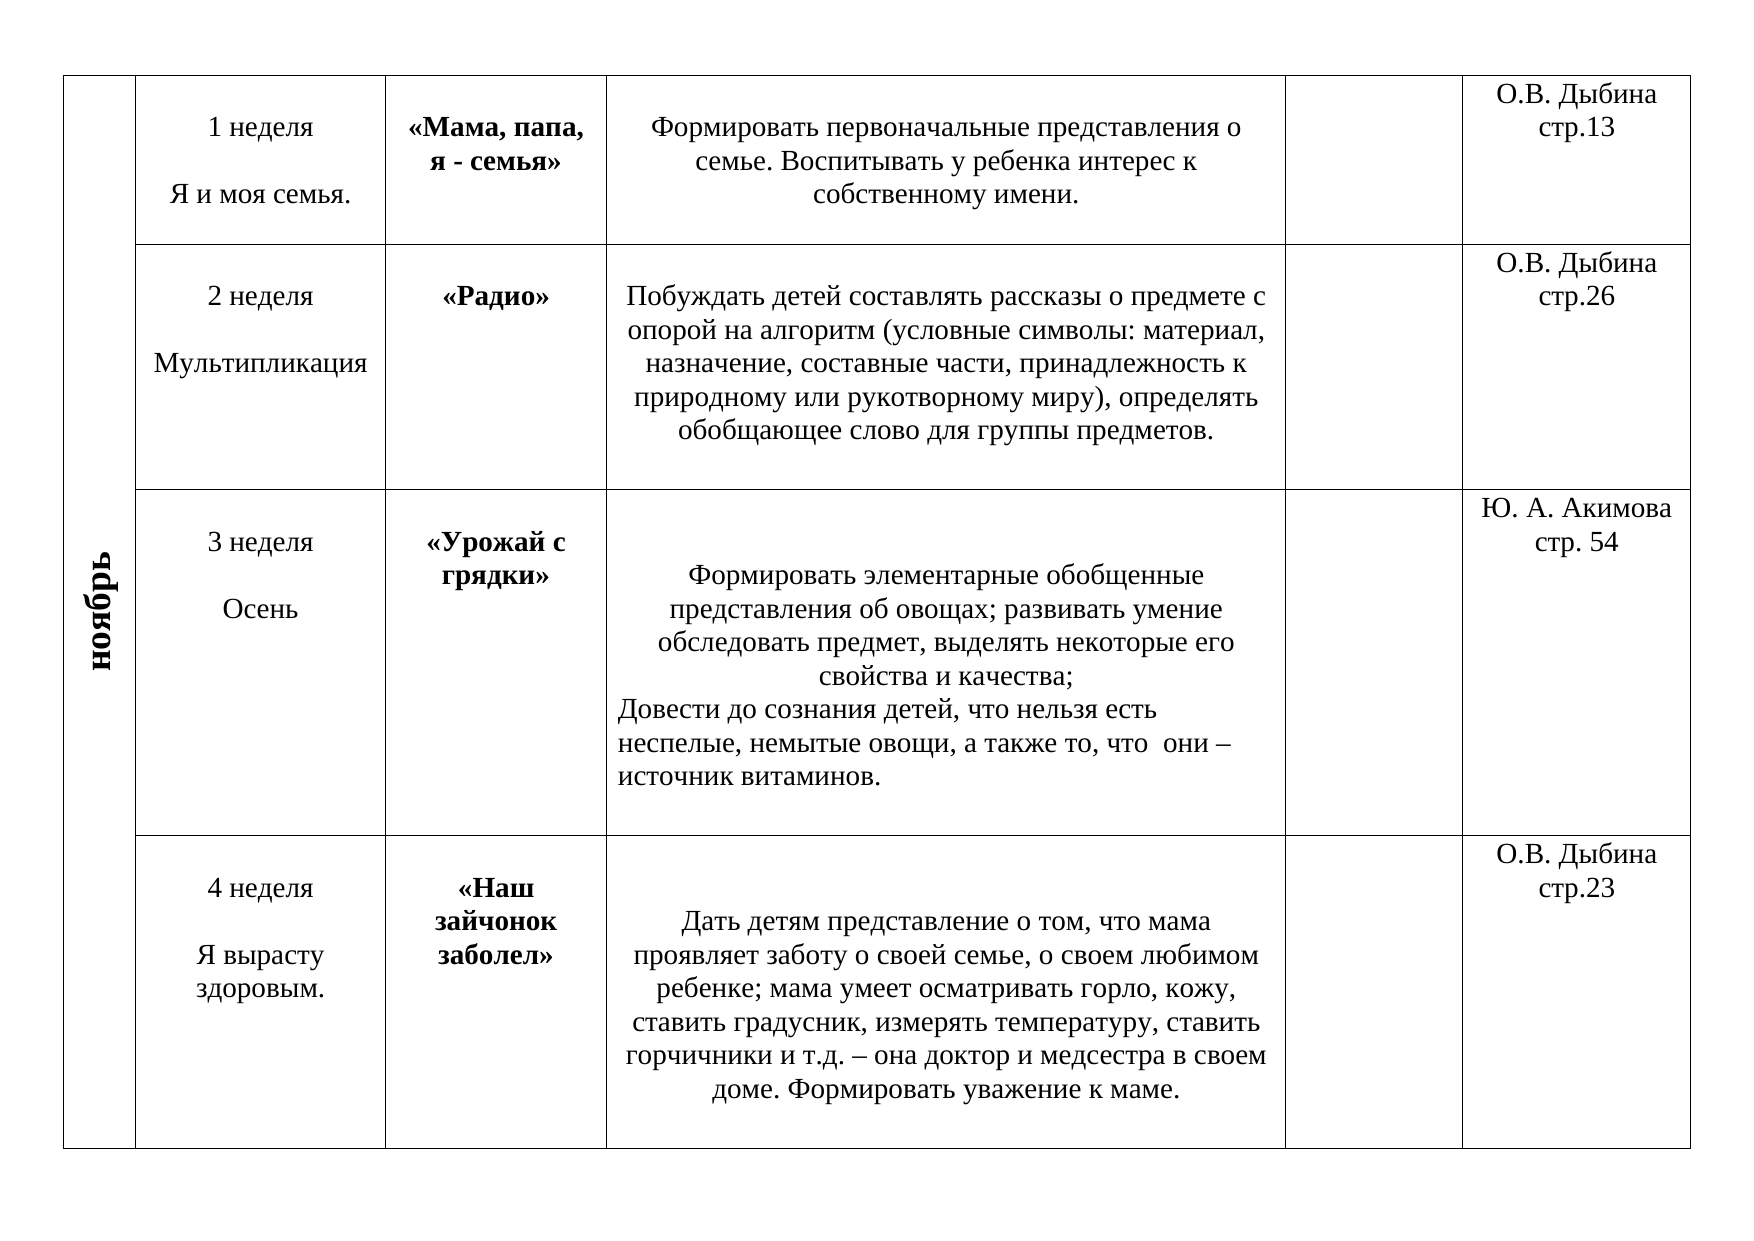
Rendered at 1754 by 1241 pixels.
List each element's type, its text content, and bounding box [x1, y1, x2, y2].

table_cell «Мама, папа, я - семья» [386, 76, 606, 244]
table_cell 4 неделя Я вырасту здоровым. [136, 836, 385, 1148]
table_cell [1286, 76, 1462, 244]
table_cell 2 неделя Мультипликация [136, 245, 385, 489]
table_cell [1286, 836, 1462, 1148]
table_cell «Наш зайчонок заболел» [386, 836, 606, 1148]
table_cell О.В. Дыбина стр.26 [1463, 245, 1690, 489]
table_cell Ю. А. Акимова стр. 54 [1463, 490, 1690, 835]
table_cell «Урожай с грядки» [386, 490, 606, 835]
table_cell 3 неделя Осень [136, 490, 385, 835]
table_cell Формировать первоначальные представления о семье. Воспитывать у ребенка интерес к собственному имени. [607, 76, 1285, 244]
table_cell О.В. Дыбина стр.13 [1463, 76, 1690, 244]
table_cell ноябрь [64, 76, 135, 1148]
table_cell О.В. Дыбина стр.23 [1463, 836, 1690, 1148]
table_cell [1286, 490, 1462, 835]
table_cell «Радио» [386, 245, 606, 489]
table_cell Формировать элементарные обобщенные представления об овощах; развивать умение обследовать предмет, выделять некоторые его свойства и качества; Довести до сознания детей, что нельзя есть неспелые, немытые овощи, а также то, что они – источник витаминов. [607, 490, 1285, 835]
table_cell Побуждать детей составлять рассказы о предмете с опорой на алгоритм (условные символы: материал, назначение, составные части, принадлежность к природному или рукотворному миру), определять обобщающее слово для группы предметов. [607, 245, 1285, 489]
table_cell 1 неделя Я и моя семья. [136, 76, 385, 244]
table_cell Дать детям представление о том, что мама проявляет заботу о своей семье, о своем любимом ребенке; мама умеет осматривать горло, кожу, ставить градусник, измерять температуру, ставить горчичники и т.д. – она доктор и медсестра в своем доме. Формировать уважение к маме. [607, 836, 1285, 1148]
table_cell [1286, 245, 1462, 489]
